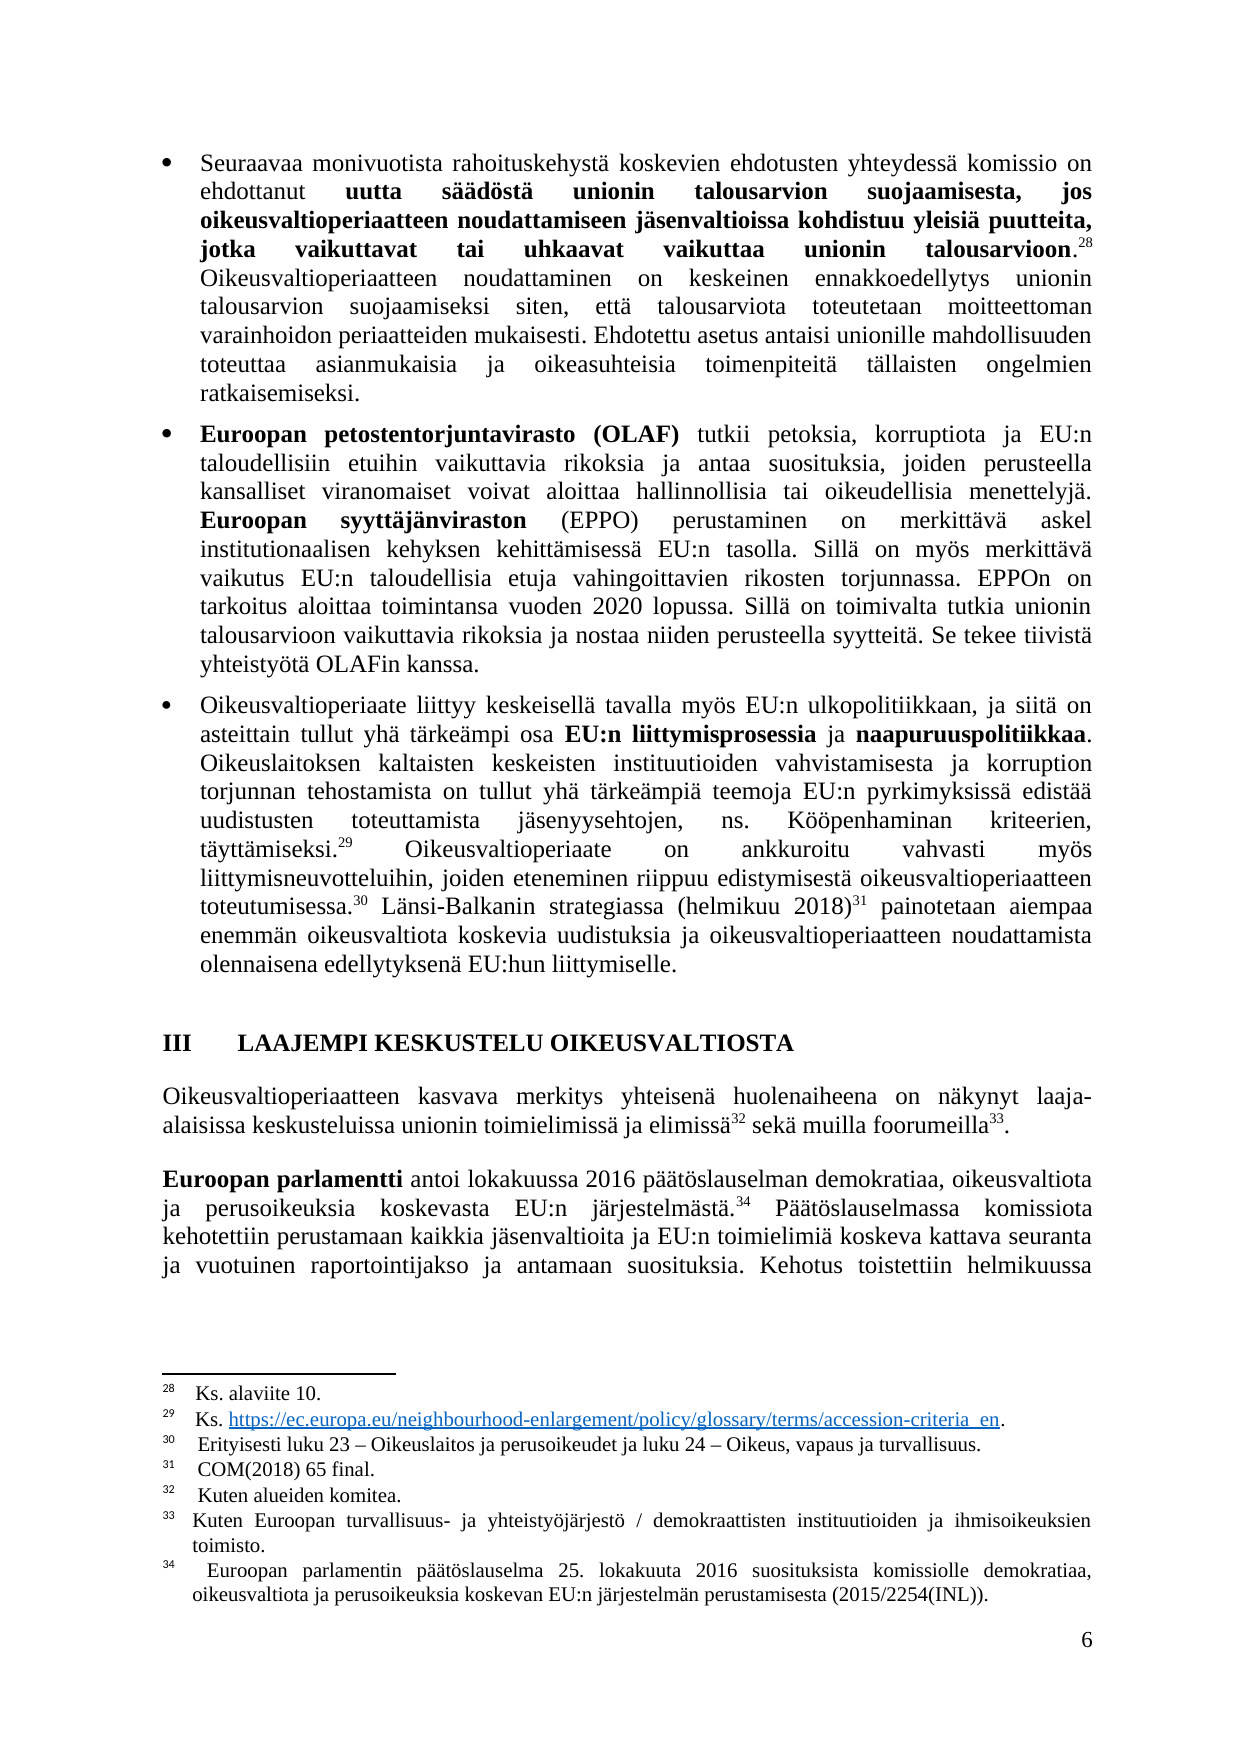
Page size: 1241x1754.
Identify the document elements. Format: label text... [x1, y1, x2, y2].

text III LAAJEMPI KESKUSTELU OIKEUSVALTIOSTA [162, 1028, 1093, 1056]
list Euroopan petostentorjuntavirasto (OLAF) tutkii petoksia, korruptiota ja EU:n taloudellisiin etuihin vaikuttavia rikoksia ja antaa suosituksia, joiden perusteella kansalliset viranomaiset voivat aloittaa hallinnollisia tai oikeudellisia menettelyjä. Euroopan syyttäjänviraston (EPPO) perustaminen on merkittävä askel institutionaalisen kehyksen kehittämisessä EU:n tasolla. Sillä on myös merkittävä vaikutus EU:n taloudellisia etuja vahingoittavien rikosten torjunnassa. EPPOn on tarkoitus aloittaa toimintansa vuoden 2020 lopussa. Sillä on toimivalta tutkia unionin talousarvioon vaikuttavia rikoksia ja nostaa niiden perusteella syytteitä. Se tekee tiivistä yhteistyötä OLAFin kanssa. [162, 419, 1093, 678]
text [162, 1164, 1093, 1308]
list Seuraavaa monivuotista rahoituskehystä koskevien ehdotusten yhteydessä komissio on ehdottanut uutta säädöstä unionin talousarvion suojaamisesta, jos oikeusvaltioperiaatteen noudattamiseen jäsenvaltioissa kohdistuu yleisiä puutteita, jotka vaikuttavat tai uhkaavat vaikuttaa unionin talousarvioon. Oikeusvaltioperiaatteen noudattaminen on keskeinen ennakkoedellytys unionin talousarvion suojaamiseksi siten, että talousarviota toteutetaan moitteettoman varainhoidon periaatteiden mukaisesti. Ehdotettu asetus antaisi unionille mahdollisuuden toteuttaa asianmukaisia ja oikeasuhteisia toimenpiteitä tällaisten ongelmien ratkaisemiseksi. [162, 148, 1093, 406]
list Oikeusvaltioperiaate liittyy keskeisellä tavalla myös EU:n ulkopolitiikkaan, ja siitä on asteittain tullut yhä tärkeämpi osa EU:n liittymisprosessia ja naapuruuspolitiikkaa. Oikeuslaitoksen kaltaisten keskeisten instituutioiden vahvistamisesta ja korruption torjunnan tehostamista on tullut yhä tärkeämpiä teemoja EU:n pyrkimyksissä edistää uudistusten toteuttamista jäsenyysehtojen, ns. Kööpenhaminan kriteerien, täyttämiseksi. Oikeusvaltioperiaate on ankkuroitu vahvasti myös liittymisneuvotteluihin, joiden eteneminen riippuu edistymisestä oikeusvaltioperiaatteen toteutumisessa. Länsi-Balkanin strategiassa (helmikuu 2018) painotetaan aiempaa enemmän oikeusvaltiota koskevia uudistuksia ja oikeusvaltioperiaatteen noudattamista olennaisena edellytyksenä EU:hun liittymiselle. [162, 690, 1093, 978]
text Oikeusvaltioperiaatteen kasvava merkitys yhteisenä huolenaiheena on näkynyt laaja-alaisissa keskusteluissa unionin toimielimissä ja elimissä sekä muilla foorumeilla. [162, 1081, 1093, 1139]
